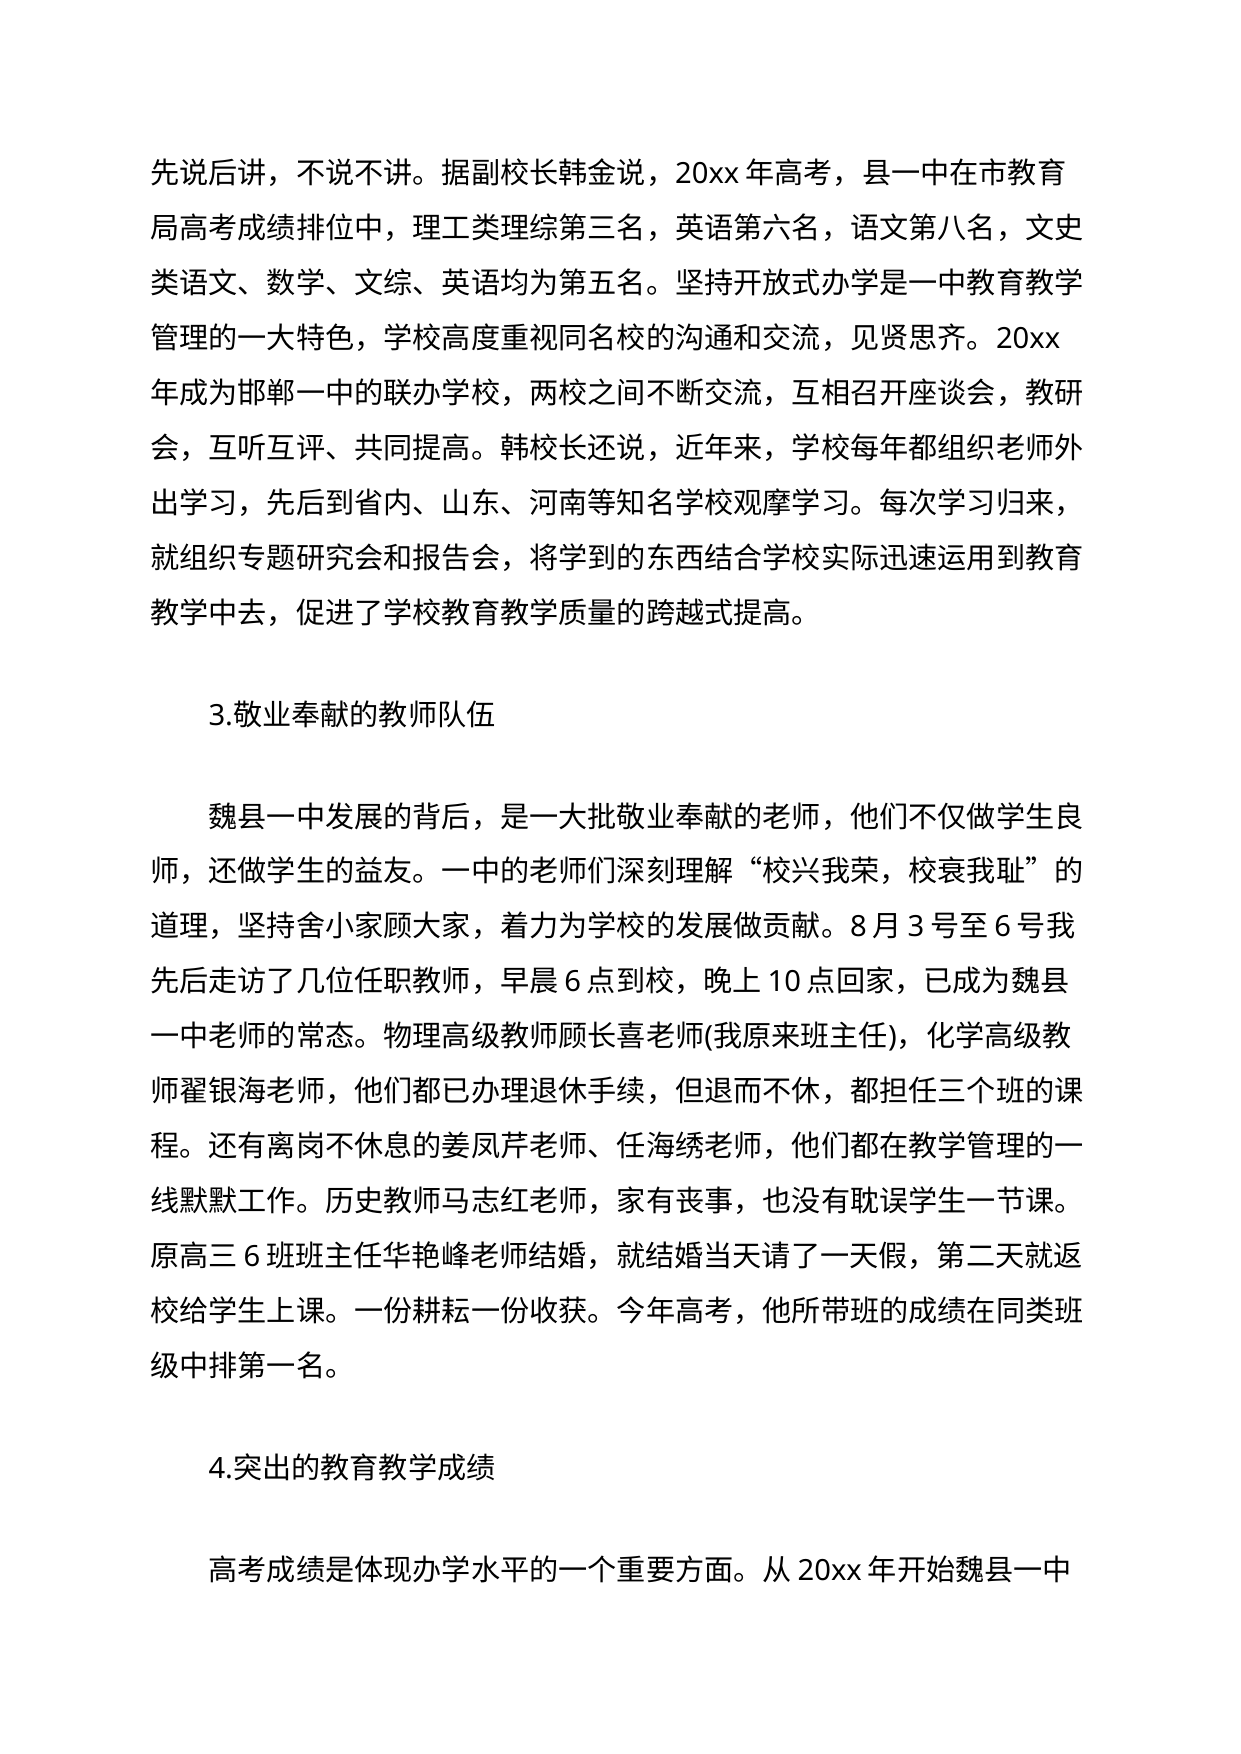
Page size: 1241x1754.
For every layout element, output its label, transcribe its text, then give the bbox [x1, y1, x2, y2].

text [150, 150, 1090, 632]
text 魏县一中发展的背后，是一大批敬业奉献的老师，他们不仅做学生良师，还做学生的益友。一中的老师们深刻理解“校兴我荣，校衰我耻”的道理，坚持舍小家顾大家，着力为学校的发展做贡献。8月3号至6号我先后走访了几位任职教师，早晨6点到校，晚上10点回家，已成为魏县一中老师的常态。物理高级教师顾长喜老师(我原来班主任)，化学高级教师翟银海老师，他们都已办理退休手续，但退而不休，都担任三个班的课程。还有离岗不休息的姜凤芹老师、任海绣老师，他们都在教学管理的一线默默工作。历史教师马志红老师，家有丧事，也没有耽误学生一节课。原高三6班班主任华艳峰老师结婚，就结婚当天请了一天假，第二天就返校给学生上课。一份耕耘一份收获。今年高考，他所带班的成绩在同类班级中排第一名。 [150, 793, 1090, 1385]
text 4.突出的教育教学成绩 [150, 1444, 1090, 1487]
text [150, 1546, 1090, 1589]
text 3.敬业奉献的教师队伍 [150, 691, 1090, 733]
